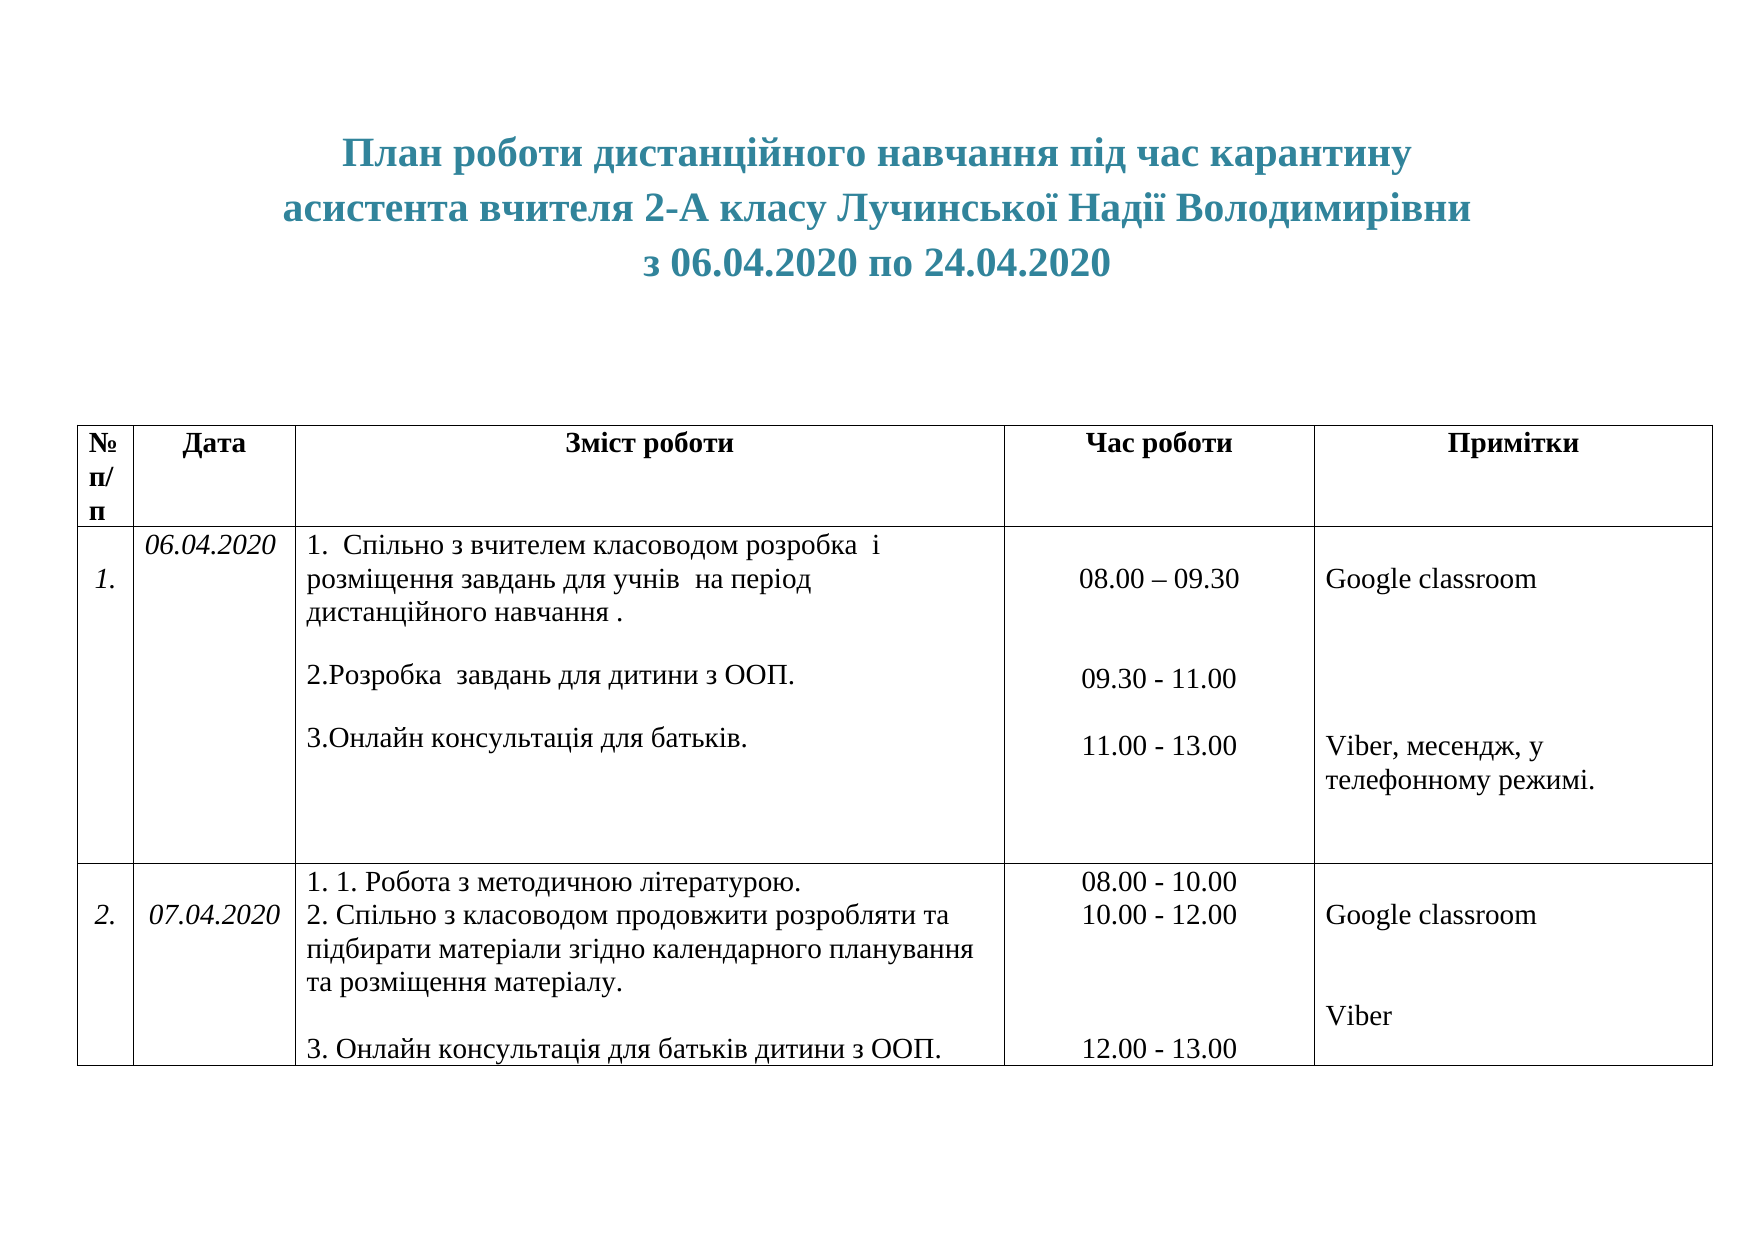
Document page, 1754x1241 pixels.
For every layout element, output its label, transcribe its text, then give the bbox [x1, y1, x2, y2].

text з 06.04.2020 по 24.04.2020 [88, 237, 1665, 285]
table_cell 2. [78, 864, 133, 1065]
table_cell 1. Спільно з вчителем класоводом розробка і розміщення завдань для учнів на період дистанційного навчання . 2.Розробка завдань для дитини з ООП. 3.Онлайн консультація для батьків. [296, 527, 1004, 863]
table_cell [1005, 864, 1314, 1065]
text асистента вчителя 2-А класу Лучинської Надії Володимирівни [88, 182, 1665, 230]
table_cell 08.00 – 09.30 09.30 - 11.00 11.00 - 13.00 [1005, 527, 1314, 863]
table_cell Google classroom Viber, месендж, у телефонному режимі. [1315, 527, 1712, 863]
text План роботи дистанційного навчання під час карантину [88, 127, 1665, 175]
table_cell 06.04.2020 [134, 527, 295, 863]
table_header Примітки [1315, 426, 1712, 526]
table_cell 07.04.2020 [134, 864, 295, 1065]
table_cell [1315, 864, 1712, 1065]
table_header № п/п [78, 426, 133, 526]
table_header Час роботи [1005, 426, 1314, 526]
table_cell 1. [78, 527, 133, 863]
table_header Зміст роботи [296, 426, 1004, 526]
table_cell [296, 864, 1004, 1065]
table_header Дата [134, 426, 295, 526]
